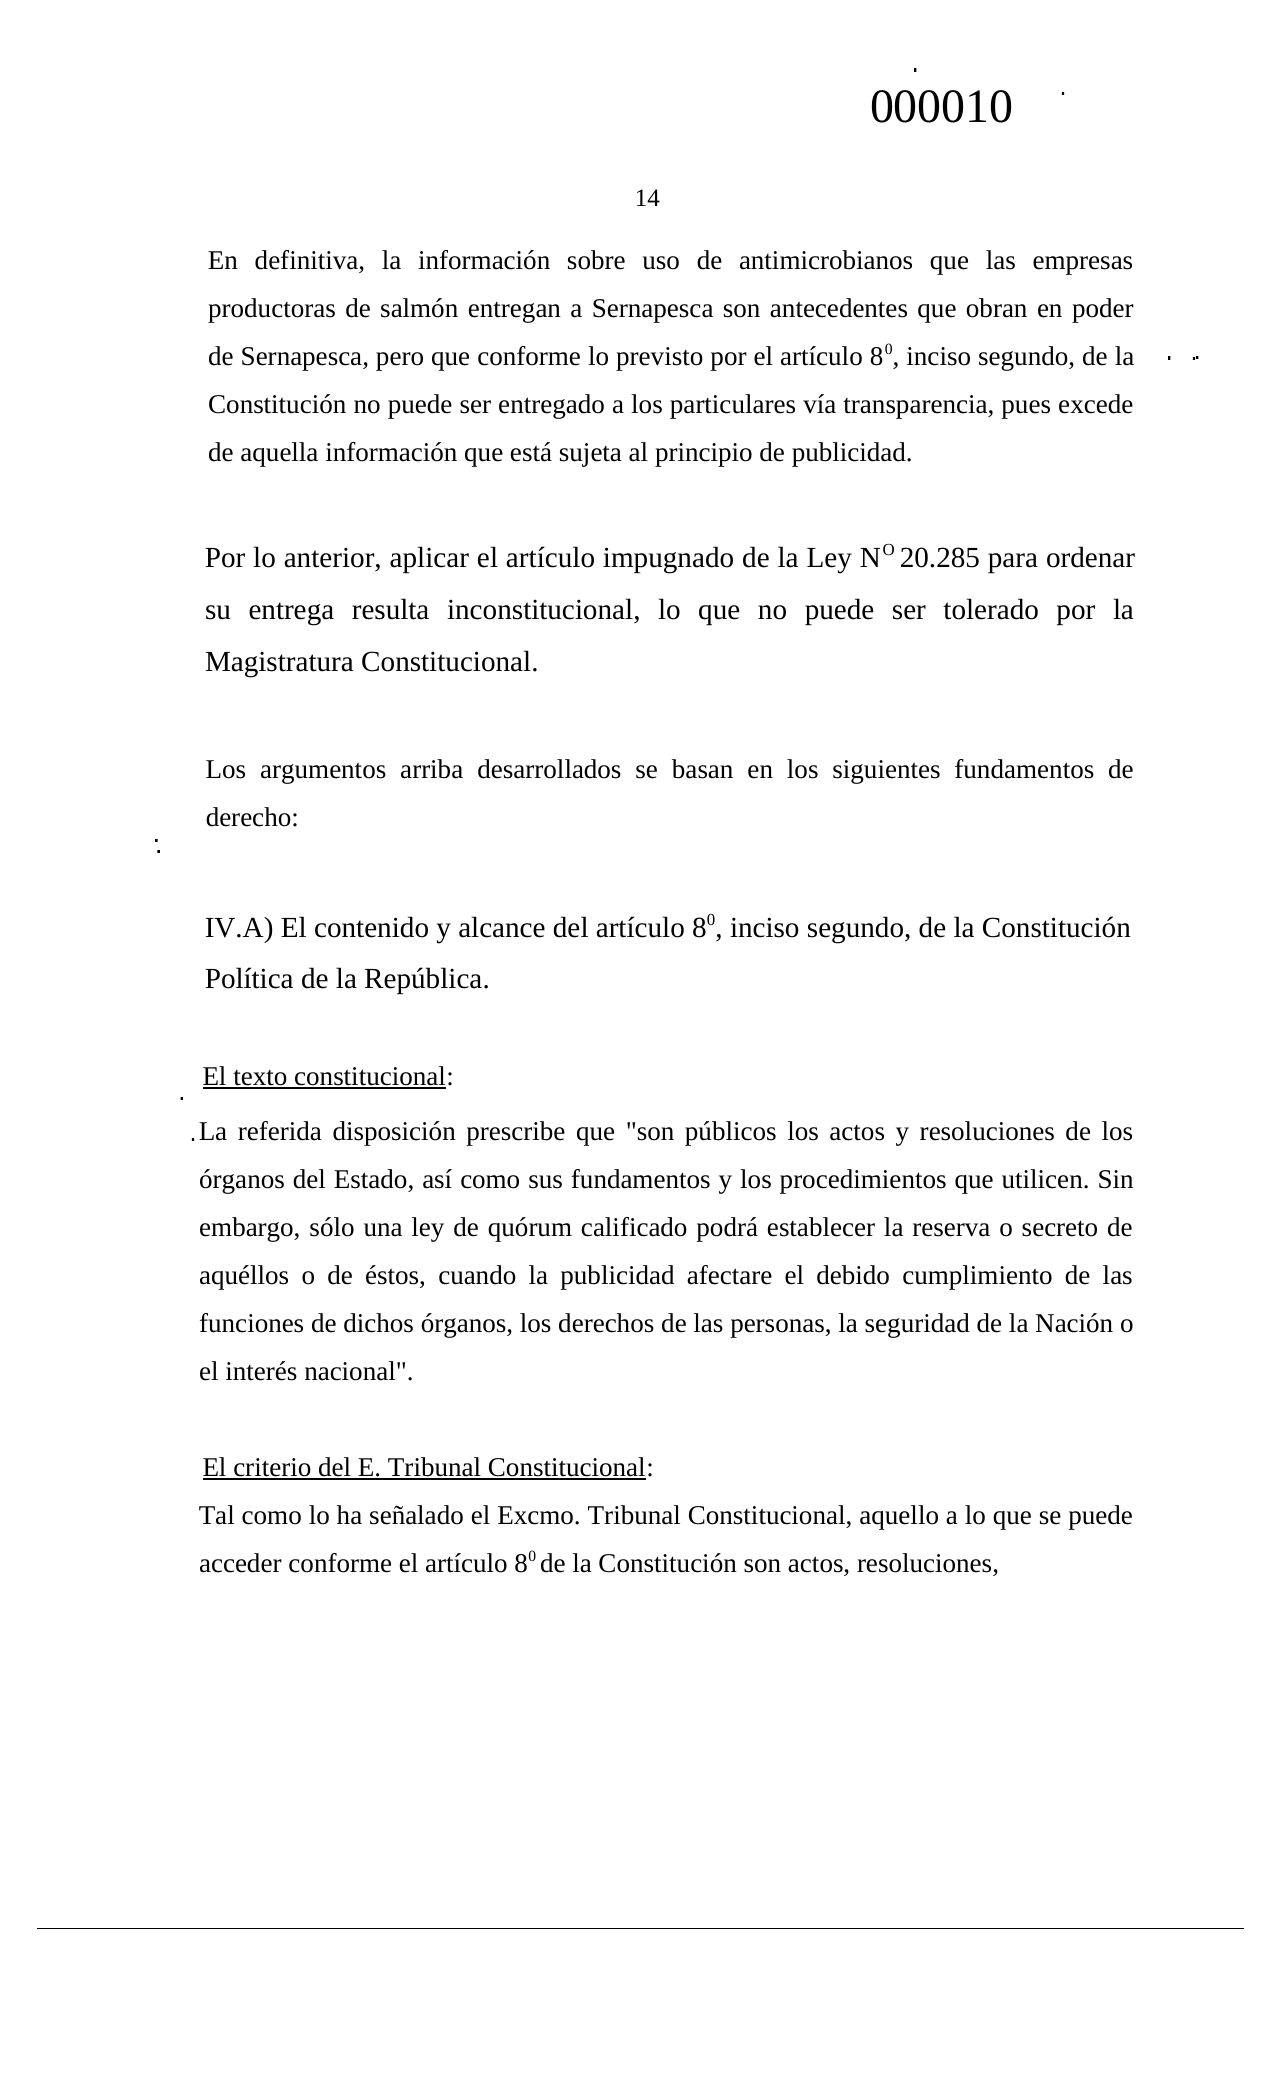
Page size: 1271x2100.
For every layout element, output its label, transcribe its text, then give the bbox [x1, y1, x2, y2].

text La referida disposición prescribe que "son públicos los actos y resoluciones de los órganos del Estado, así como sus fundamentos y los procedimientos que utilicen. Sin embargo, sólo una ley de quórum calificado podrá establecer la reserva o secreto de aquéllos o de éstos, cuando la publicidad afectare el debido cumplimiento de las funciones de dichos órganos, los derechos de las personas, la seguridad de la Nación o el interés nacional". [198, 1115, 1134, 1386]
text Los argumentos arriba desarrollados se basan en los siguientes fundamentos de derecho: [205, 753, 1134, 832]
text Por lo anterior, aplicar el artículo impugnado de la Ley NO 20.285 para ordenar su entrega resulta inconstitucional, lo que no puede ser tolerado por la Magistratura Constitucional. [204, 540, 1135, 678]
text Tal como lo ha señalado el Excmo. Tribunal Constitucional, aquello a lo que se puede acceder conforme el artículo 80 de la Constitución son actos, resoluciones, [198, 1499, 1134, 1578]
text El texto constitucional: [202, 1060, 1136, 1091]
text 14 [197, 183, 1097, 212]
text El criterio del E. Tribunal Constitucional: [202, 1451, 1136, 1482]
text IV.A) El contenido y alcance del artículo 80, inciso segundo, de la Constitución [204, 910, 1135, 944]
text Política de la República. [204, 961, 1135, 995]
text En definitiva, la información sobre uso de antimicrobianos que las empresas productoras de salmón entregan a Sernapesca son antecedentes que obran en poder de Sernapesca, pero que conforme lo previsto por el artículo 80, inciso segundo, de la Constitución no puede ser entregado a los particulares vía transparencia, pues excede de aquella información que está sujeta al principio de publicidad. [208, 244, 1134, 467]
